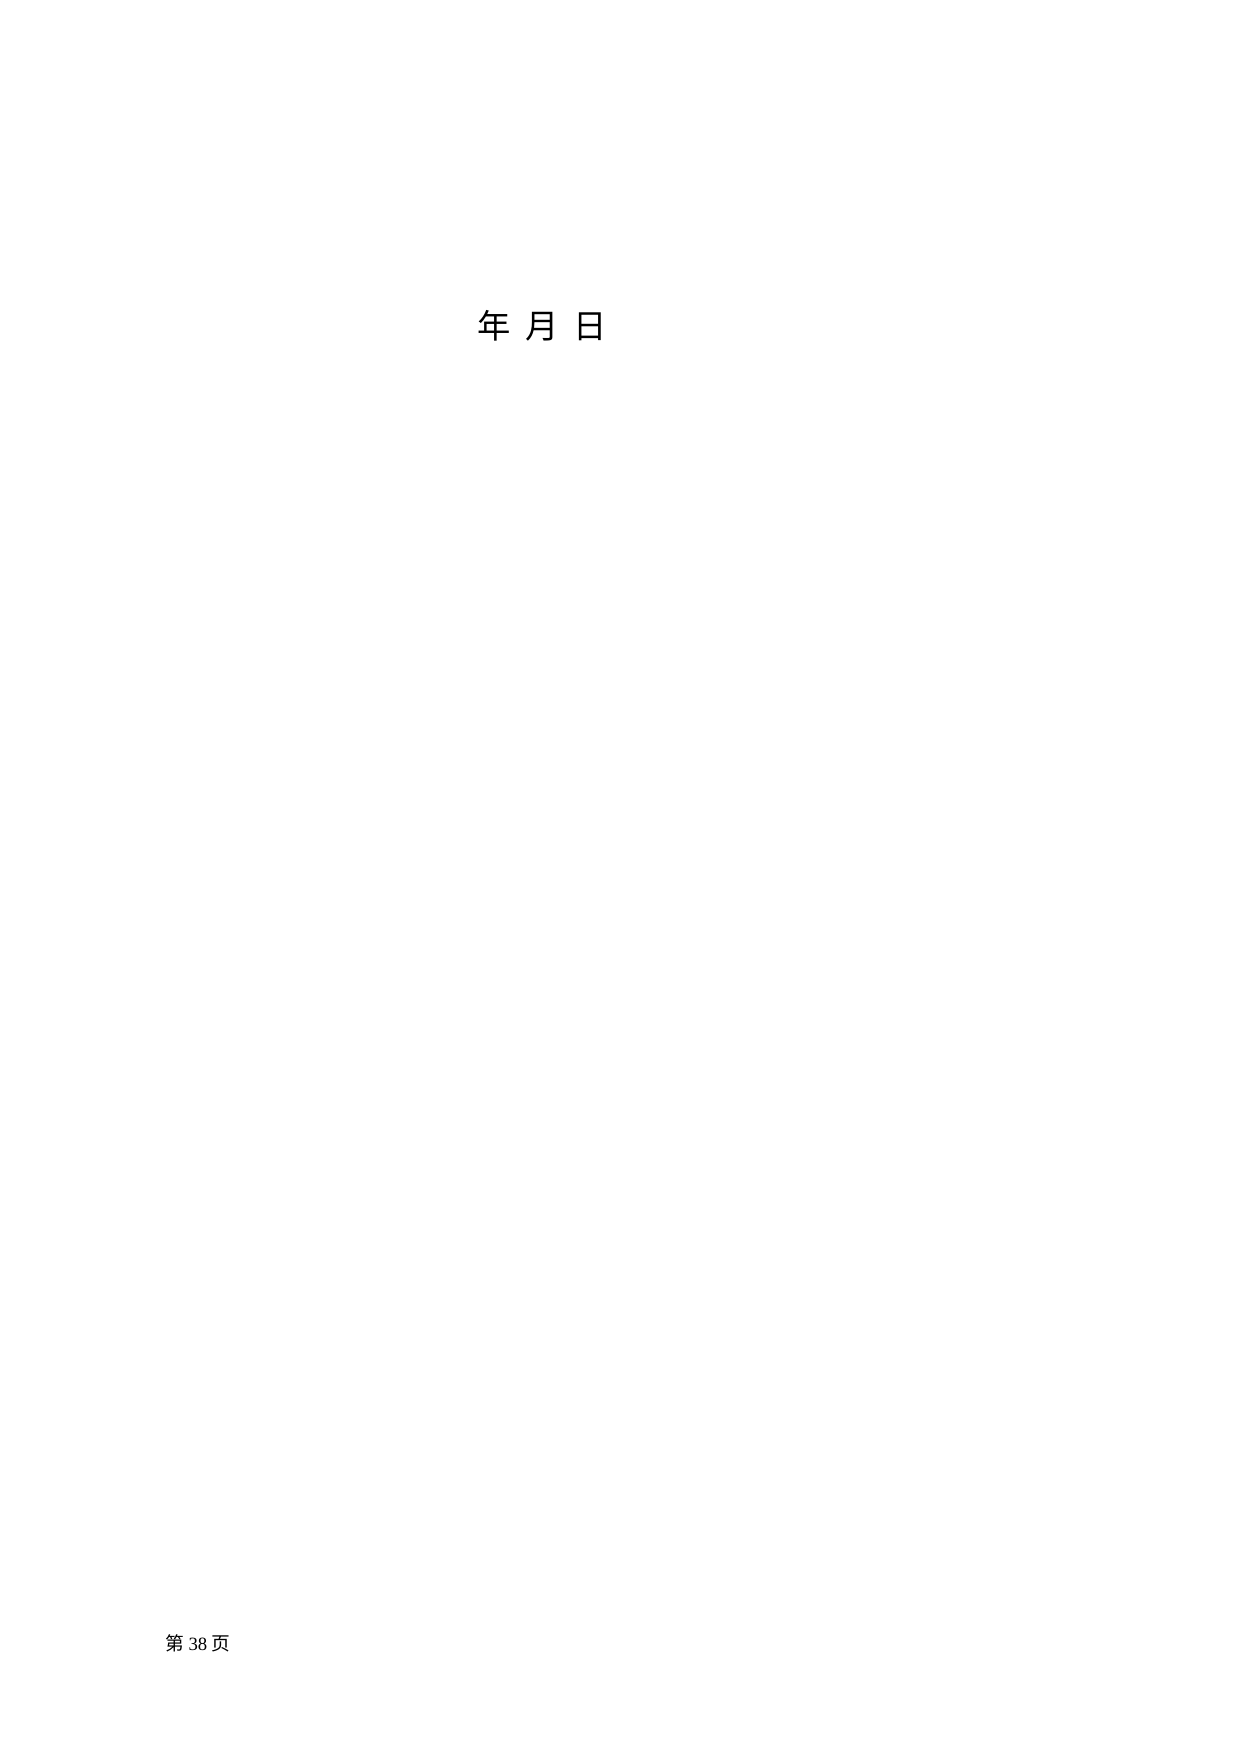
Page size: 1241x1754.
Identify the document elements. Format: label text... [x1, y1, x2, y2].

text 年 月 日 [165, 292, 1087, 357]
